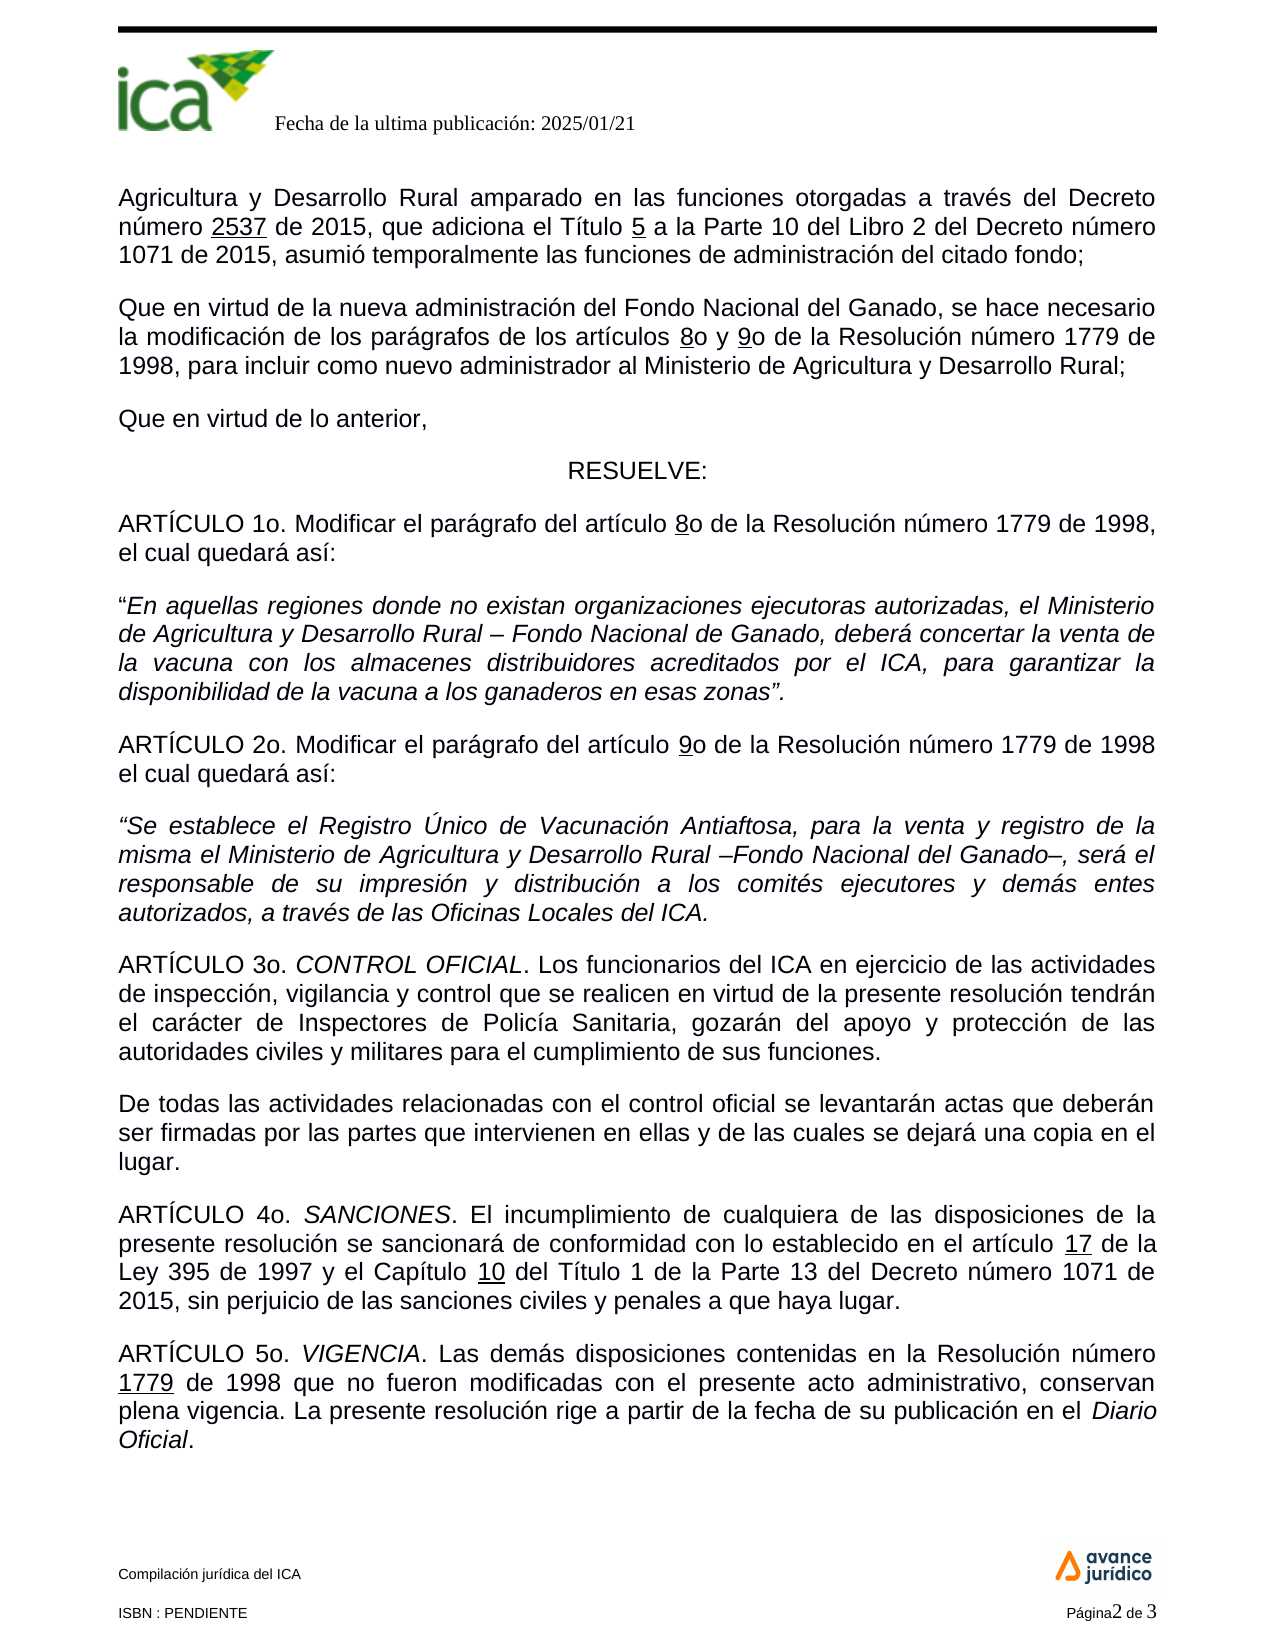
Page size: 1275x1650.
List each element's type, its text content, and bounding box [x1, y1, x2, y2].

text &$ARTÍCULO 3o. CONTROL OFICIAL. Los funcionarios del ICA en ejercicio de las actividades de inspección, vigilancia y control que se realicen en virtud de la presente resolución tendrán el carácter de Inspectores de Policía Sanitaria, gozarán del apoyo y protección de las autoridades civiles y militares para el cumplimiento de sus funciones. [118, 950, 1157, 1065]
text De todas las actividades relacionadas con el control oficial se levantarán actas que deberán ser firmadas por las partes que intervienen en ellas y de las cuales se dejará una copia en el lugar. [118, 1089, 1157, 1176]
text &$ARTÍCULO 5o. VIGENCIA. Las demás disposiciones contenidas en la Resolución número 1779 de 1998 que no fueron modificadas con el presente acto administrativo, conservan plena vigencia. La presente resolución rige a partir de la fecha de su publicación en el Diario Oficial. [118, 1339, 1157, 1454]
text Que en virtud de la nueva administración del Fondo Nacional del Ganado, se hace necesario la modificación de los parágrafos de los artículos 8o y 9o de la Resolución número 1779 de 1998, para incluir como nuevo administrador al Ministerio de Agricultura y Desarrollo Rural; [118, 293, 1157, 379]
text Que en virtud de lo anterior, [118, 403, 1157, 432]
text &$ARTÍCULO 4o. SANCIONES. El incumplimiento de cualquiera de las disposiciones de la presente resolución se sancionará de conformidad con lo establecido en el artículo 17 de la Ley 395 de 1997 y el Capítulo 10 del Título 1 de la Parte 13 del Decreto número 1071 de 2015, sin perjuicio de las sanciones civiles y penales a que haya lugar. [118, 1200, 1157, 1315]
text RESUELVE: [118, 456, 1157, 485]
text &$ARTÍCULO 1o. Modificar el parágrafo del artículo 8o de la Resolución número 1779 de 1998, el cual quedará así: [118, 509, 1157, 567]
text “Se establece el Registro Único de Vacunación Antiaftosa, para la venta y registro de la misma el Ministerio de Agricultura y Desarrollo Rural –Fondo Nacional del Ganado–, será el responsable de su impresión y distribución a los comités ejecutores y demás entes autorizados, a través de las Oficinas Locales del ICA. [118, 811, 1157, 926]
text &$ARTÍCULO 2o. Modificar el parágrafo del artículo 9o de la Resolución número 1779 de 1998 el cual quedará así: [118, 730, 1157, 787]
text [118, 183, 1157, 269]
text “En aquellas regiones donde no existan organizaciones ejecutoras autorizadas, el Ministerio de Agricultura y Desarrollo Rural – Fondo Nacional de Ganado, deberá concertar la venta de la vacuna con los almacenes distribuidores acreditados por el ICA, para garantizar la disponibilidad de la vacuna a los ganaderos en esas zonas”. [118, 591, 1157, 706]
